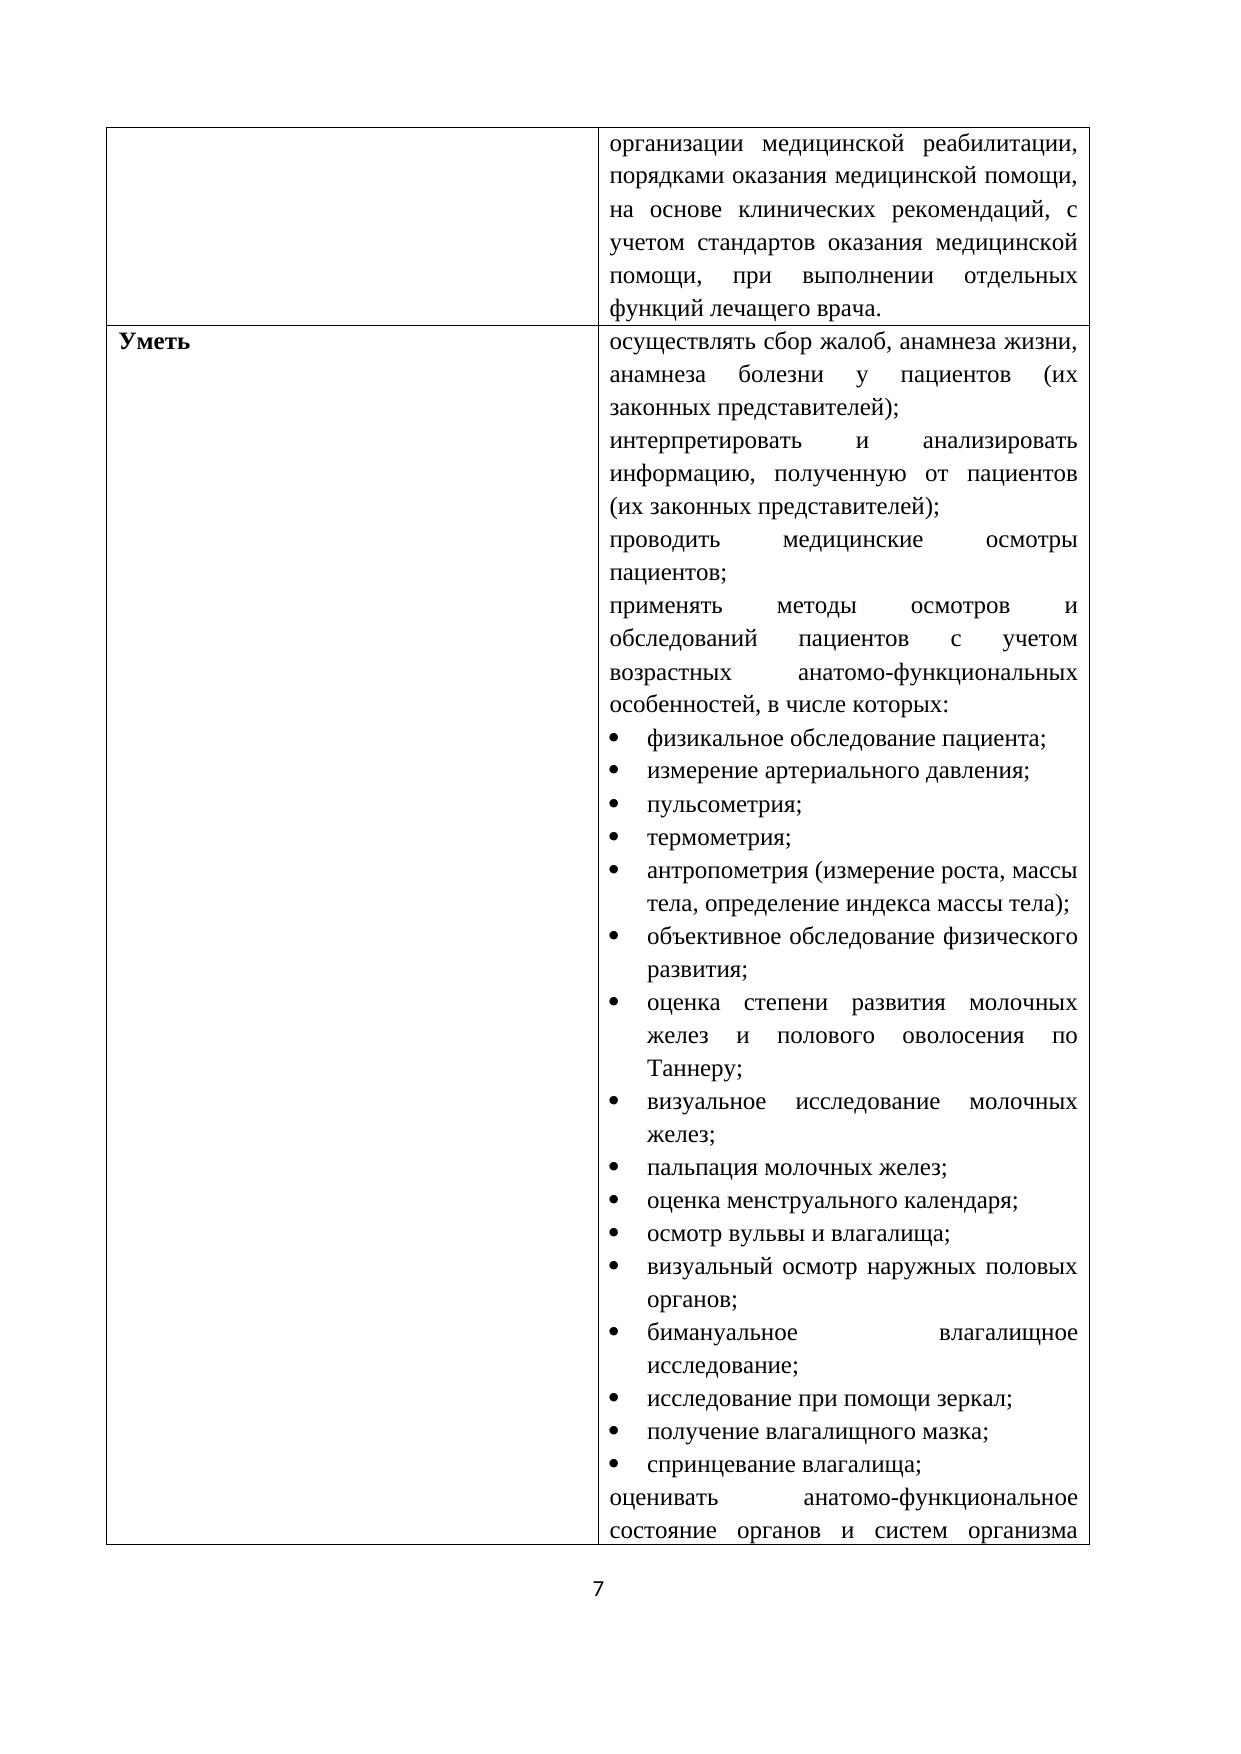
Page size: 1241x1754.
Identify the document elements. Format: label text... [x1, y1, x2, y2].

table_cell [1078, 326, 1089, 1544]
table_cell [599, 128, 1089, 325]
table_cell [107, 128, 598, 325]
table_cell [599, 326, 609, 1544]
table_cell Уметь [107, 326, 598, 1544]
